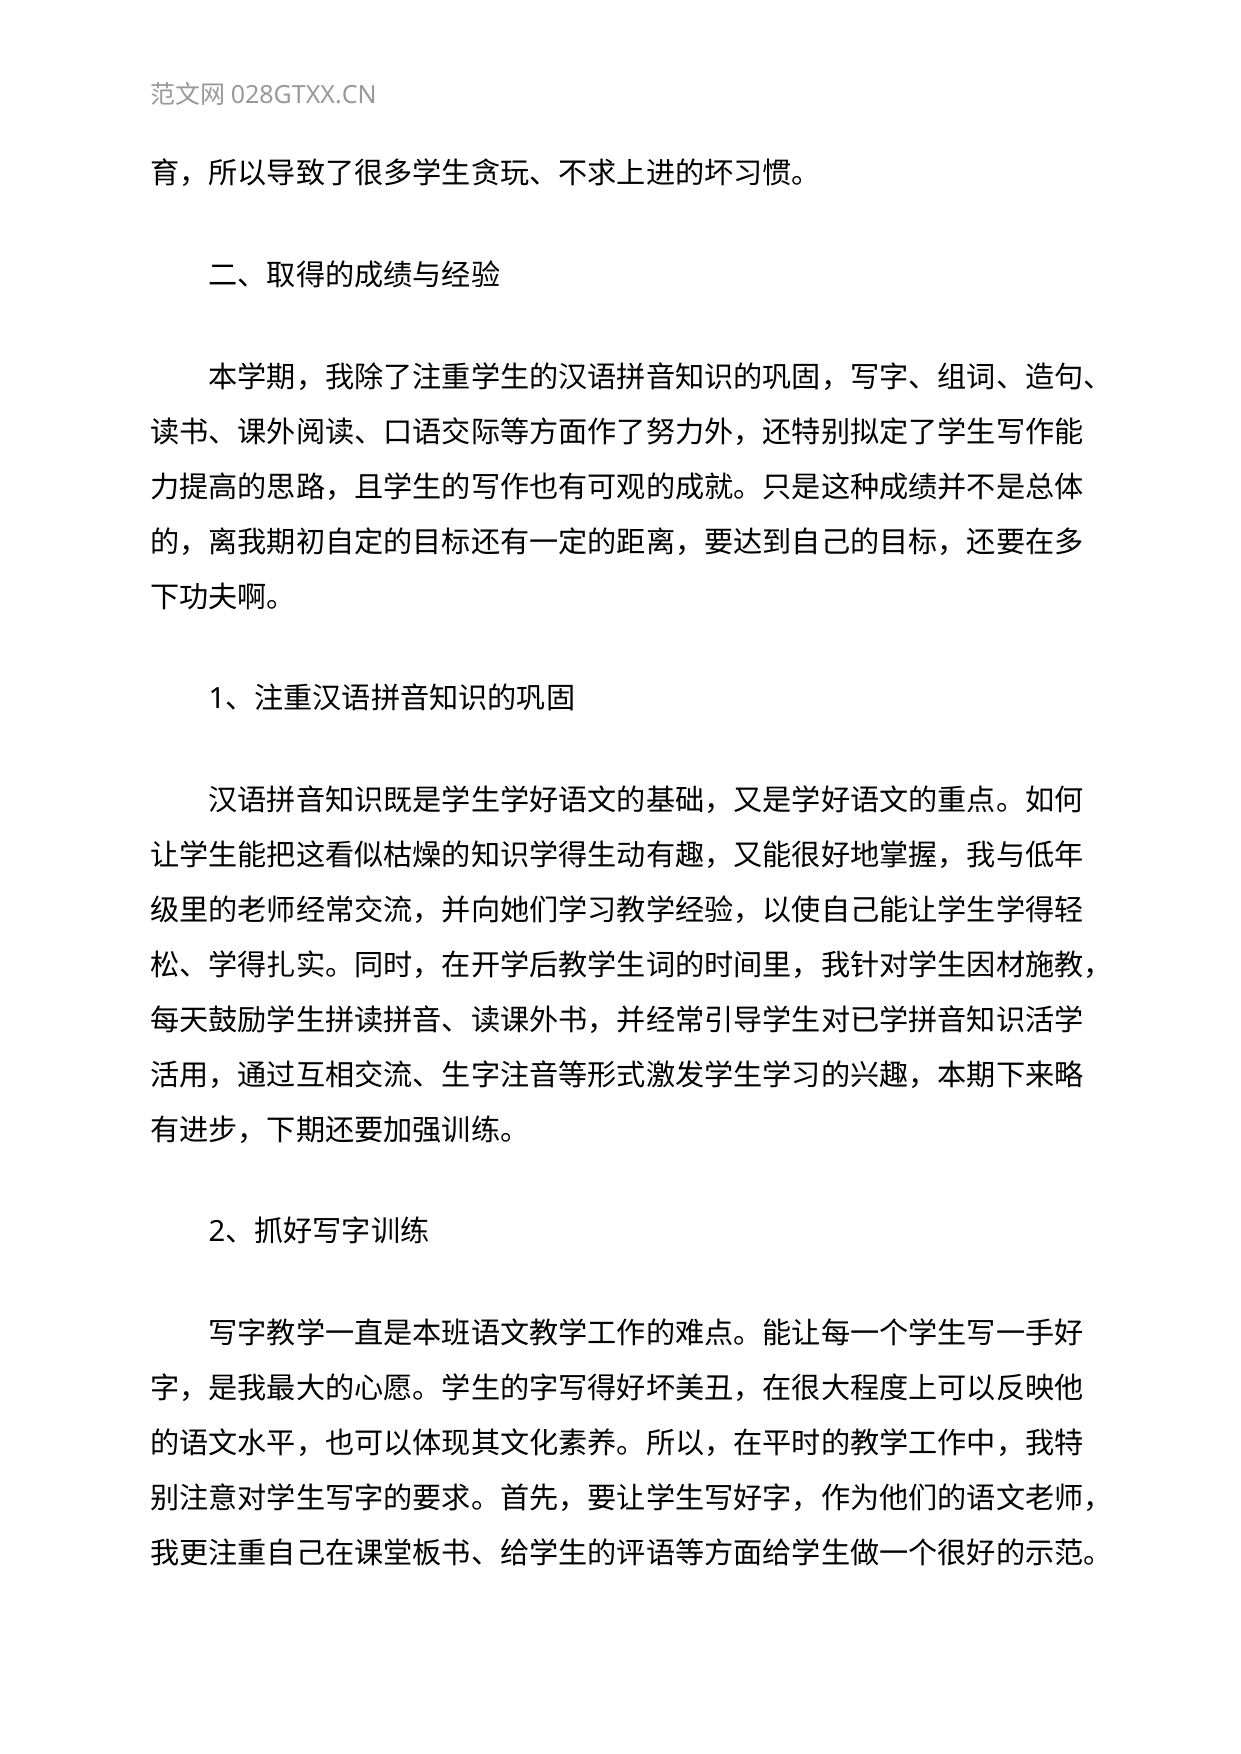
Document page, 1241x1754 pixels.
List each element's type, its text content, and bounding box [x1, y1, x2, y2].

text 1、注重汉语拼音知识的巩固 [150, 675, 1090, 717]
text 汉语拼音知识既是学生学好语文的基础，又是学好语文的重点。如何让学生能把这看似枯燥的知识学得生动有趣，又能很好地掌握，我与低年级里的老师经常交流，并向她们学习教学经验，以使自己能让学生学得轻松、学得扎实。同时，在开学后教学生词的时间里，我针对学生因材施教，每天鼓励学生拼读拼音、读课外书，并经常引导学生对已学拼音知识活学活用，通过互相交流、生字注音等形式激发学生学习的兴趣，本期下来略有进步，下期还要加强训练。 [150, 777, 1090, 1148]
text 本学期，我除了注重学生的汉语拼音知识的巩固，写字、组词、造句、读书、课外阅读、口语交际等方面作了努力外，还特别拟定了学生写作能力提高的思路，且学生的写作也有可观的成就。只是这种成绩并不是总体的，离我期初自定的目标还有一定的距离，要达到自己的目标，还要在多下功夫啊。 [150, 353, 1090, 615]
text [150, 150, 1090, 192]
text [150, 1310, 1090, 1572]
text 二、取得的成绩与经验 [150, 252, 1090, 294]
text 2、抓好写字训练 [150, 1208, 1090, 1250]
